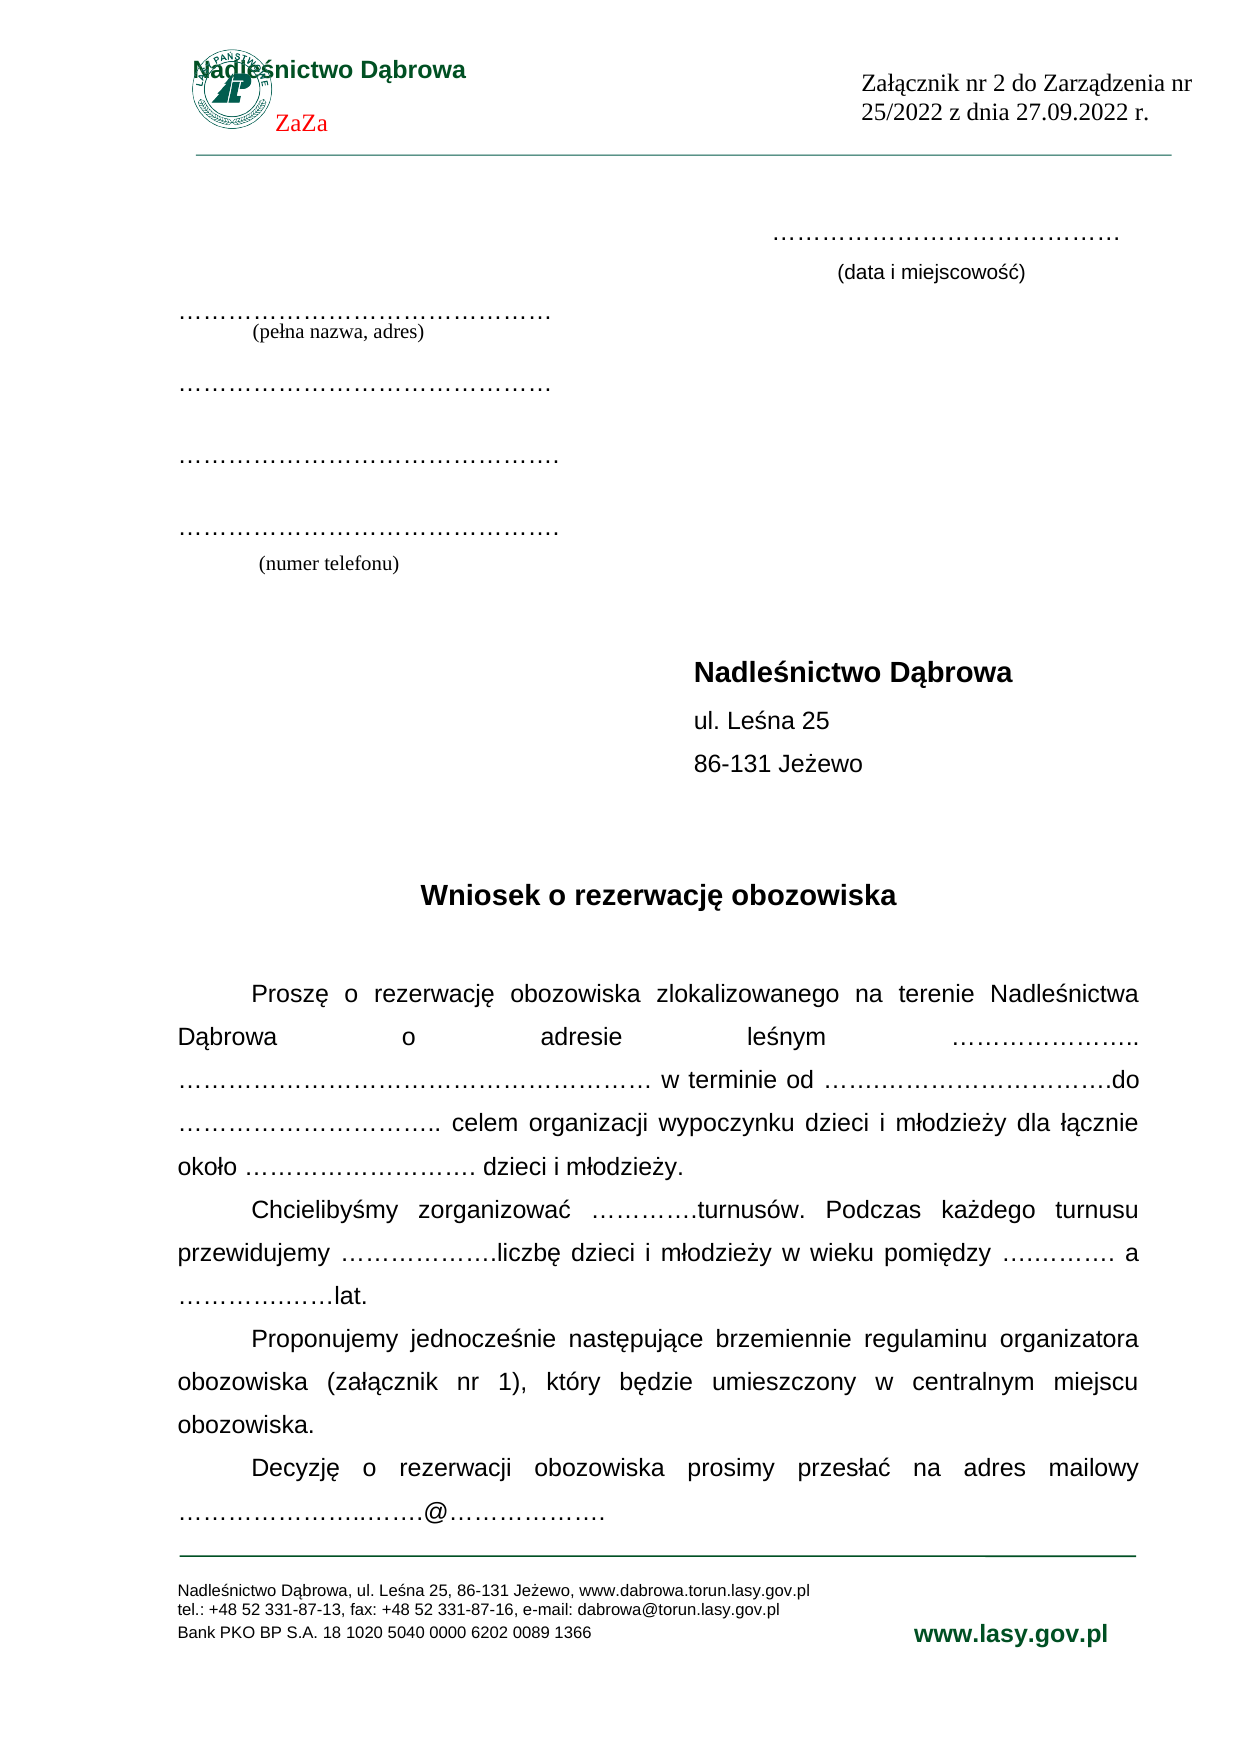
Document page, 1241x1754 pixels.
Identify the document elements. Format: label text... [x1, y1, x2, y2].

text 86-131 Jeżewo [693, 749, 1140, 778]
text Proszę o rezerwację obozowiska zlokalizowanego na terenie Nadleśnictwa Dąbrowa o adresie leśnym …………………..………………………………………………… w terminie od …….……………………….do ………………………….. celem organizacji wypoczynku dzieci i młodzieży dla łącznie około ………………………. dzieci i młodzieży. [177, 979, 1140, 1180]
text Decyzję o rezerwacji obozowiska prosimy przesłać na adres mailowy …………………..…….@………………. [177, 1453, 1140, 1525]
text Wniosek o rezerwację obozowiska [177, 878, 1140, 912]
text ………………………………………. [177, 440, 1140, 469]
text Proponujemy jednocześnie następujące brzemiennie regulaminu organizatora obozowiska (załącznik nr 1), który będzie umieszczony w centralnym miejscu obozowiska. [177, 1324, 1140, 1439]
text Chcielibyśmy zorganizować ………….turnusów. Podczas każdego turnusu przewidujemy ……………….liczbę dzieci i młodzieży w wieku pomiędzy ….………. a ………….……lat. [177, 1194, 1140, 1309]
text ……………………………………… [177, 368, 1140, 397]
text Nadleśnictwo Dąbrowa [693, 656, 1140, 689]
text ul. Leśna 25 [693, 706, 1140, 734]
text ……………………………………… [177, 296, 1140, 325]
picture [189, 47, 275, 131]
text ………………………………………. [177, 512, 1140, 541]
text (data i miejscowość) [177, 260, 1140, 284]
text …………………………………… [177, 217, 1140, 246]
